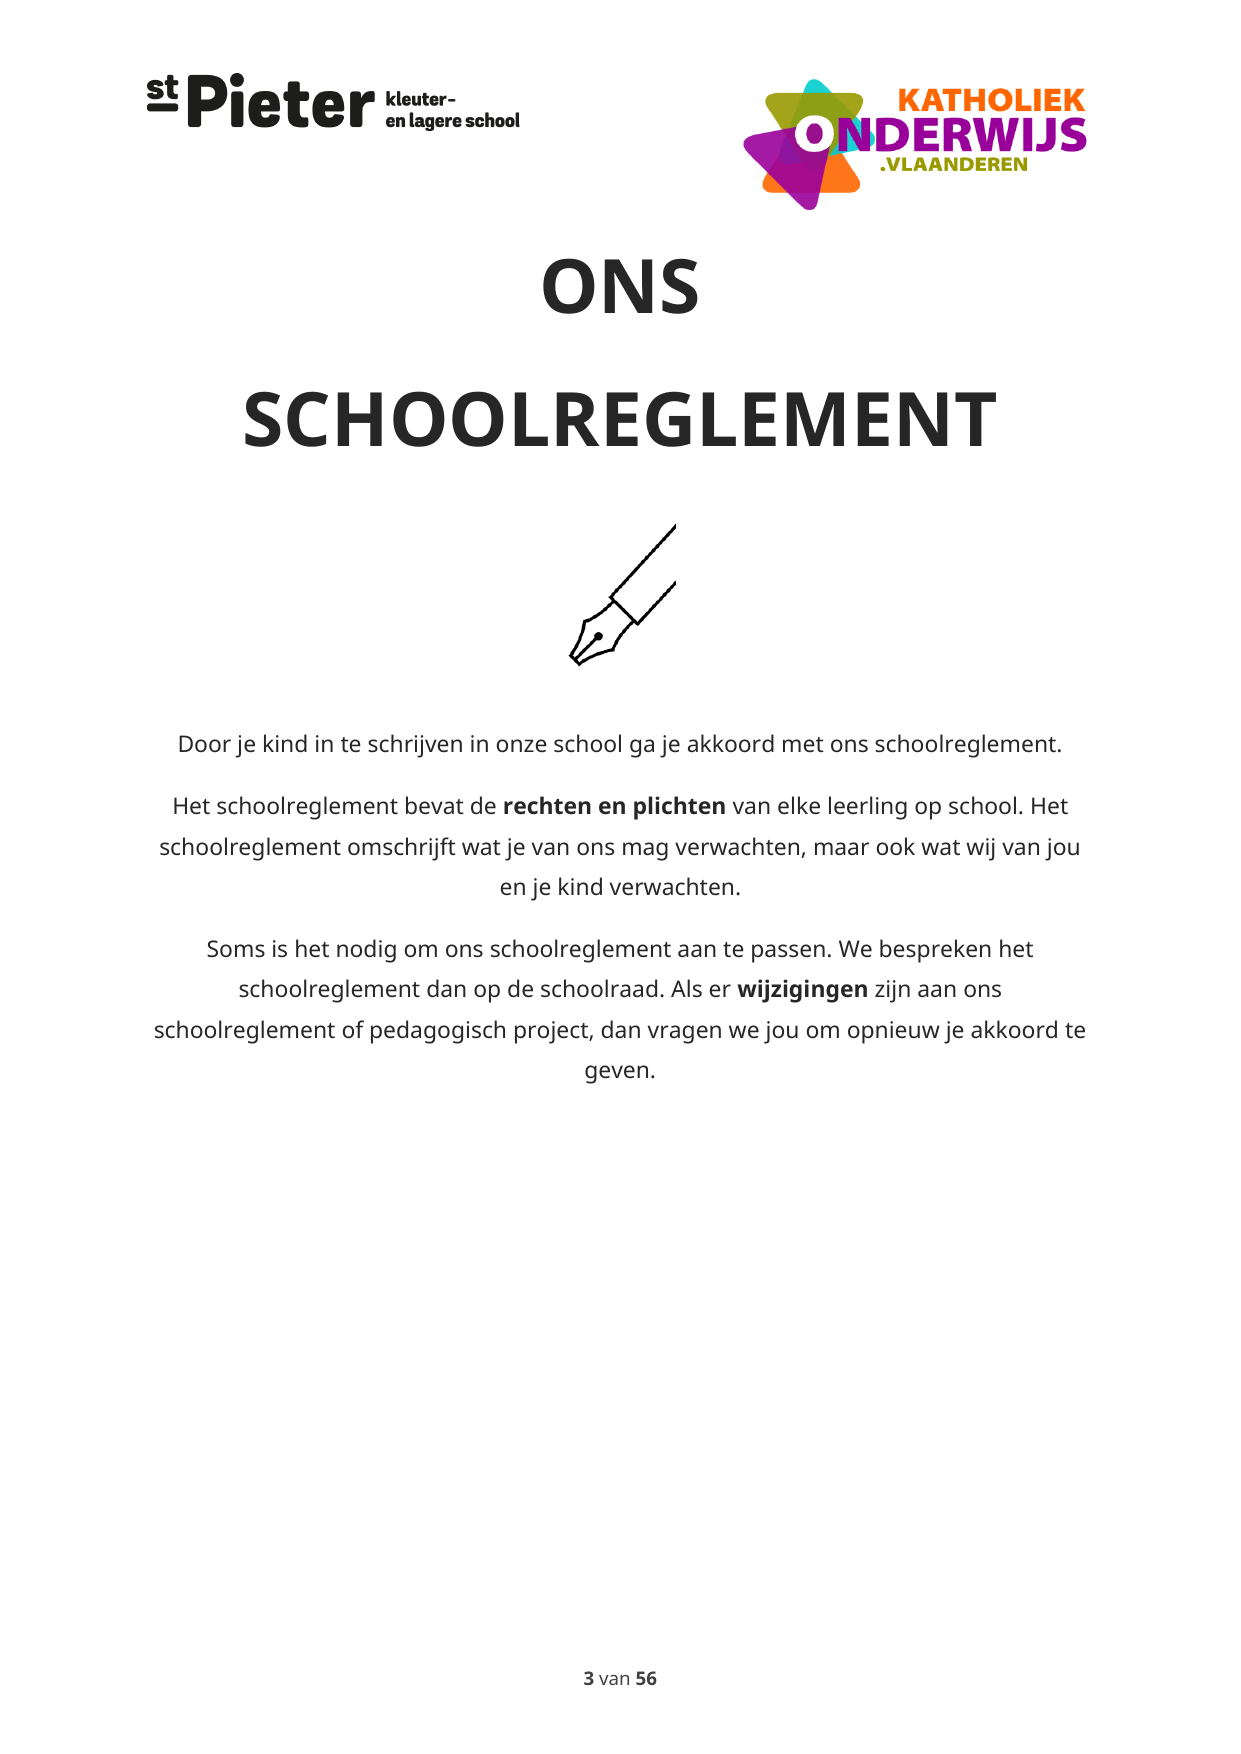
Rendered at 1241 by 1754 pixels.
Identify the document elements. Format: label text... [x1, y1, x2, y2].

picture [147, 73, 520, 131]
text Soms is het nodig om ons schoolreglement aan te passen. We bespreken het schoolreglement dan op de schoolraad. Als er wijzigingen zijn aan ons schoolreglement of pedagogisch project, dan vragen we jou om opnieuw je akkoord te geven. [148, 932, 1092, 1086]
text Het schoolreglement bevat de rechten en plichten van elke leerling op school. Het schoolreglement omschrijft wat je van ons mag verwachten, maar ook wat wij van jou en je kind verwachten. [148, 790, 1092, 902]
picture [545, 520, 695, 670]
picture [739, 75, 1094, 214]
text Door je kind in te schrijven in onze school ga je akkoord met ons schoolreglement. [148, 728, 1092, 759]
text ONS SCHOOLREGLEMENT [148, 233, 1092, 468]
